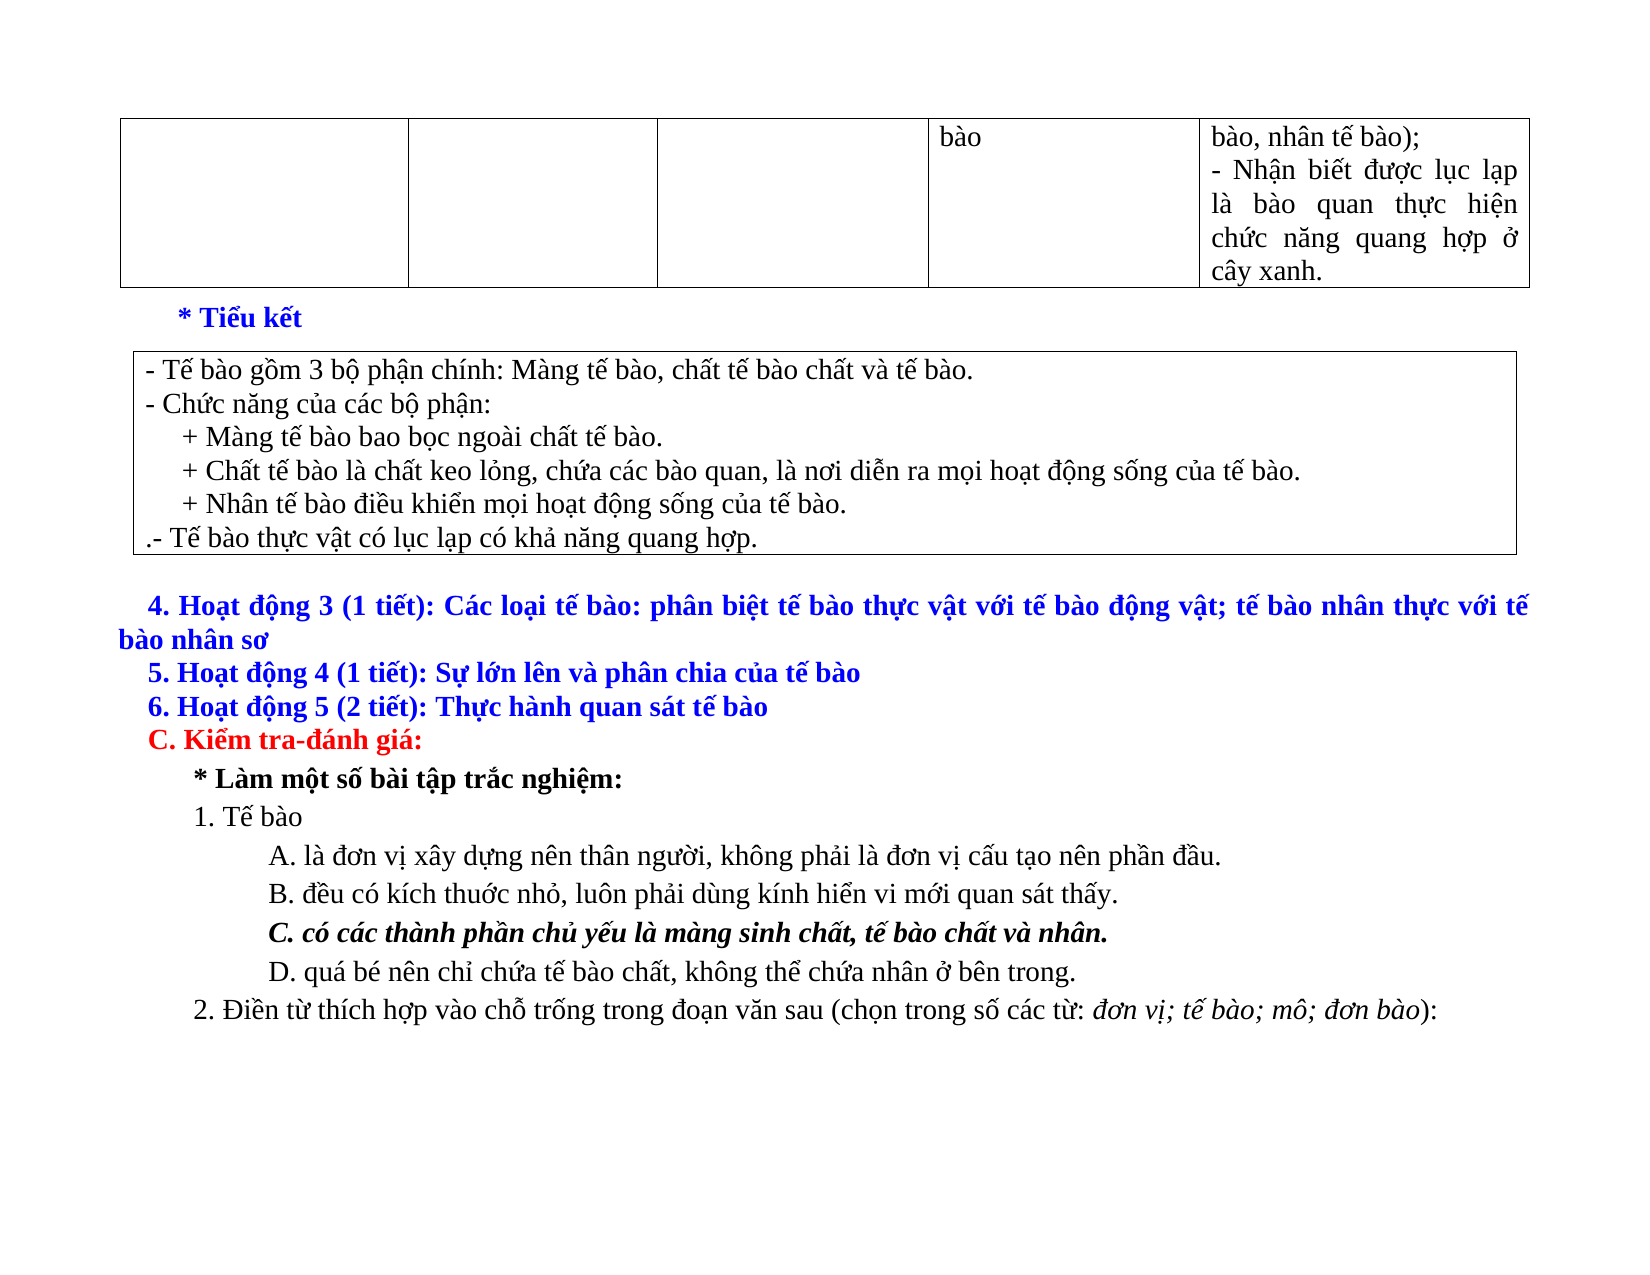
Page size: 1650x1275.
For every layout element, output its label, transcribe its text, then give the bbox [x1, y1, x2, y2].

text * Làm một số bài tập trắc nghiệm: [118, 761, 1532, 794]
table_header - Tế bào gồm 3 bộ phận chính: Màng tế bào, chất tế bào chất và tế bào. - Chức năng của các bộ phận: + Màng tế bào bao bọc ngoài chất tế bào. + Chất tế bào là chất keo lỏng, chứa các bào quan, là nơi diễn ra mọi hoạt động sống của tế bào. + Nhân tế bào điều khiển mọi hoạt động sống của tế bào. .- Tế bào thực vật có lục lạp có khả năng quang hợp. [134, 352, 1516, 554]
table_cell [121, 119, 408, 287]
text D. quá bé nên chỉ chứa tế bào chất, không thể chứa nhân ở bên trong. [148, 954, 1532, 987]
text 1. Tế bào [118, 799, 1532, 833]
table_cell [409, 119, 657, 287]
text B. đều có kích thuớc nhỏ, luôn phải dùng kính hiển vi mới quan sát thấy. [148, 877, 1532, 910]
text C. Kiểm tra-đánh giá: [118, 722, 1532, 756]
text 5. Hoạt động 4 (1 tiết): Sự lớn lên và phân chia của tế bào [118, 655, 1532, 689]
text * Tiểu kết [118, 300, 1532, 334]
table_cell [658, 119, 928, 287]
text A. là đơn vị xây dựng nên thân người, không phải là đơn vị cấu tạo nên phần đầu. [148, 838, 1532, 872]
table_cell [929, 119, 1199, 287]
text 4. Hoạt động 3 (1 tiết): Các loại tế bào: phân biệt tế bào thực vật với tế bào động vật; tế bào nhân thực với tế bào nhân sơ [118, 588, 1532, 655]
text 2. Ðiền từ thích hợp vào chỗ trống trong đoạn văn sau (chọn trong số các từ: đơn vị; tế bào; mô; đơn bào): [148, 992, 1532, 1026]
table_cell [1200, 119, 1529, 287]
text C. có các thành phần chủ yếu là màng sinh chất, tế bào chất và nhân. [148, 915, 1532, 949]
text 6. Hoạt động 5 (2 tiết): Thực hành quan sát tế bào [118, 689, 1532, 722]
